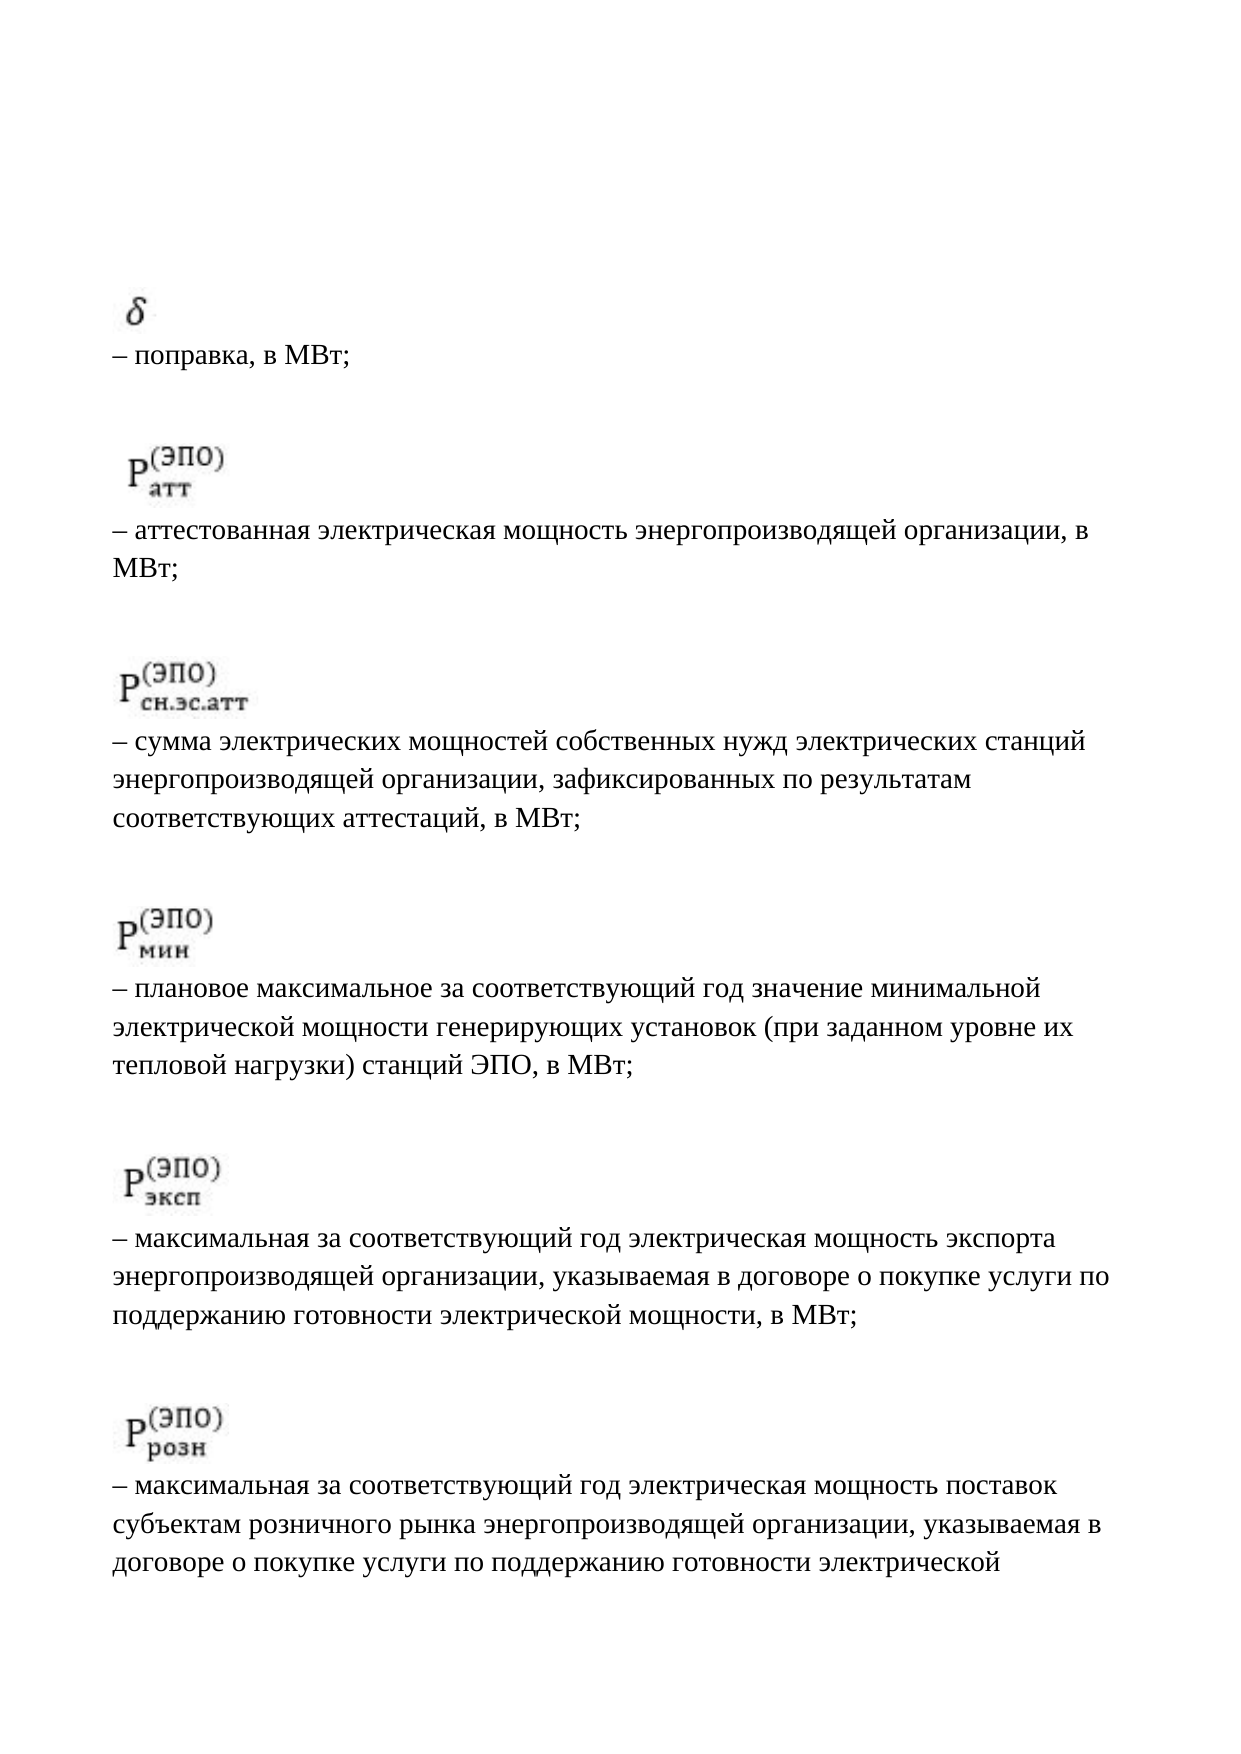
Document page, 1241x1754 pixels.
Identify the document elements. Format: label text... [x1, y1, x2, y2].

text – максимальная за соответствующий год электрическая мощность экспорта энергопроизводящей организации, указываемая в договоре о покупке услуги по поддержанию готовности электрической мощности, в МВт; [112, 1220, 1128, 1361]
picture [112, 906, 223, 967]
picture [112, 443, 232, 508]
text – аттестованная электрическая мощность энергопроизводящей организации, в МВт; [112, 512, 1128, 614]
picture [112, 1403, 230, 1464]
picture [112, 656, 259, 719]
picture [112, 1153, 230, 1216]
text – плановое максимальное за соответствующий год значение минимальной электрической мощности генерирующих установок (при заданном уровне их тепловой нагрузки) станций ЭПО, в МВт; [112, 970, 1128, 1111]
picture [112, 287, 157, 334]
text – сумма электрических мощностей собственных нужд электрических станций энергопроизводящей организации, зафиксированных по результатам соответствующих аттестаций, в МВт; [112, 723, 1128, 864]
text – поправка, в МВт; [112, 337, 1128, 401]
